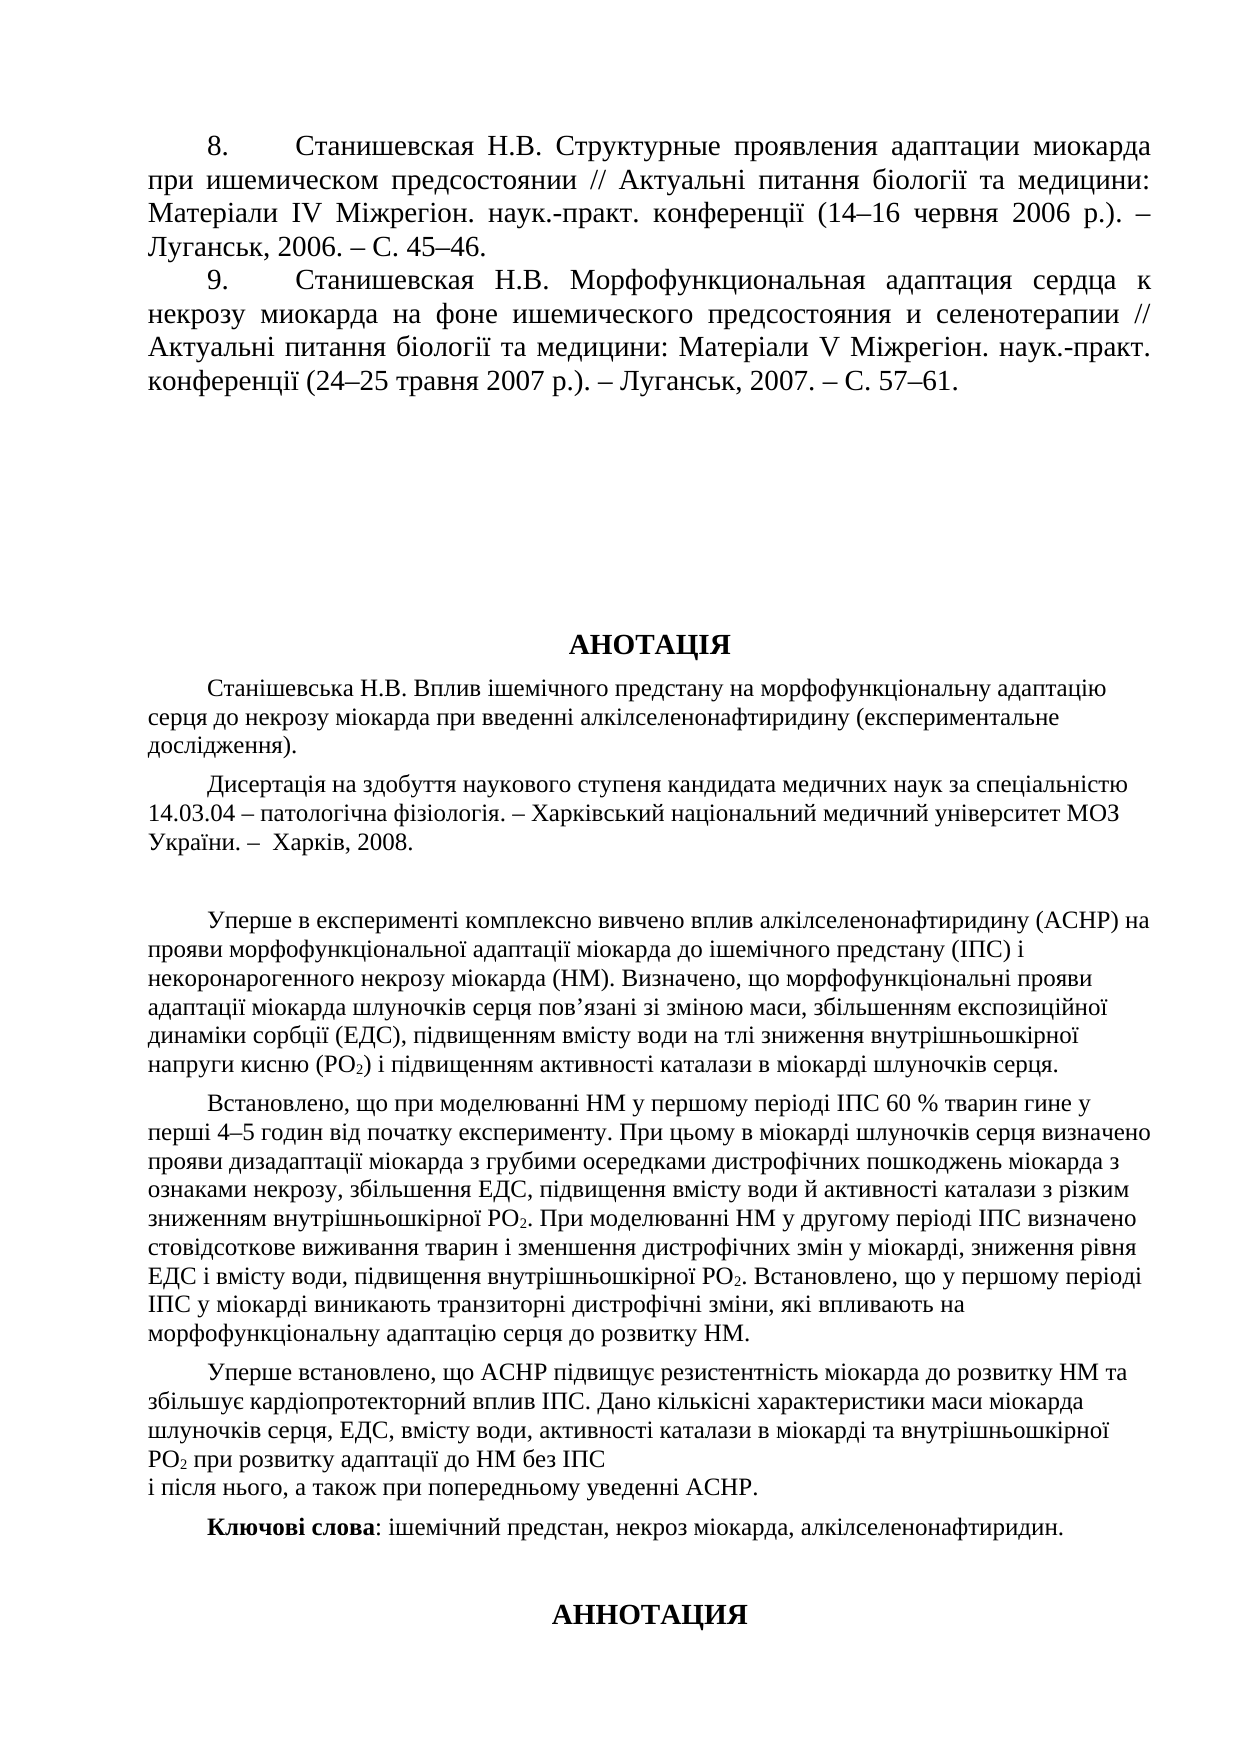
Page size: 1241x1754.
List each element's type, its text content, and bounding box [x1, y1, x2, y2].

text Дисертація на здобуття наукового ступеня кандидата медичних наук за спеціальністю 14.03.04 – патологічна фізіологія. – Харківський національний медичний університет МОЗ України. – Харків, 2008. [148, 769, 1152, 856]
text АННОТАЦИЯ [148, 1597, 1152, 1630]
text Станішевська Н.В. Вплив ішемічного предстану на морфофункціональну адаптацію серця до некрозу міокарда при введенні алкілселенонафтиридину (експериментальне дослідження). [148, 673, 1152, 759]
text Уперше встановлено, що АСНР підвищує резистентність міокарда до розвитку НМ та збільшує кардіопротекторний вплив ІПС. Дано кількісні характеристики маси міокарда шлуночків серця, ЕДС, вмісту води, активності каталази в міокарді та внутрішньошкірної РО2 при розвитку адаптації до НМ без ІПС і після нього, а також при попередньому уведенні АСНР. [148, 1357, 1152, 1501]
text Уперше в експерименті комплексно вивчено вплив алкілселенонафтиридину (АСНР) на прояви морфофункціональної адаптації міокарда до ішемічного предстану (ІПС) і некоронарогенного некрозу міокарда (НМ). Визначено, що морфофункціональні прояви адаптації міокарда шлуночків серця пов’язані зі зміною маси, збільшенням експозиційної динаміки сорбції (ЕДС), підвищенням вмісту води на тлі зниження внутрішньошкірної напруги кисню (РО2) і підвищенням активності каталази в міокарді шлуночків серця. [148, 905, 1152, 1078]
list Станишевская Н.В. Структурные проявления адаптации миокарда при ишемическом предсостоянии // Актуальні питання біології та медицини: Матеріали ІV Міжрегіон. наук.-практ. конференції (14–16 червня 2006 р.). – Луганськ, 2006. – С. 45–46. [148, 128, 1152, 262]
text Ключові слова: ішемічний предстан, некроз міокарда, алкілселенонафтиридин. [148, 1512, 1152, 1540]
text Встановлено, що при моделюванні НМ у першому періоді ІПС 60 % тварин гине у перші 4–5 годин від початку експерименту. При цьому в міокарді шлуночків серця визначено прояви дизадаптації міокарда з грубими осередками дистрофічних пошкоджень міокарда з ознаками некрозу, збільшення ЕДС, підвищення вмісту води й активності каталази з різким зниженням внутрішньошкірної РО2. При моделюванні НМ у другому періоді ІПС визначено стовідсоткове виживання тварин і зменшення дистрофічних змін у міокарді, зниження рівня ЕДС і вмісту води, підвищення внутрішньошкірної РО2. Встановлено, що у першому періоді ІПС у міокарді виникають транзиторні дистрофічні зміни, які впливають на морфофункціональну адаптацію серця до розвитку НМ. [148, 1088, 1152, 1347]
list Станишевская Н.В. Морфофункциональная адаптация сердца к некрозу миокарда на фоне ишемического предсостояния и селенотерапии // Актуальні питання біології та медицини: Матеріали V Міжрегіон. наук.-практ. конференції (24–25 травня 2007 р.). – Луганськ, 2007. – С. 57–61. [148, 262, 1152, 397]
text АНOТАЦІЯ [148, 627, 1152, 660]
